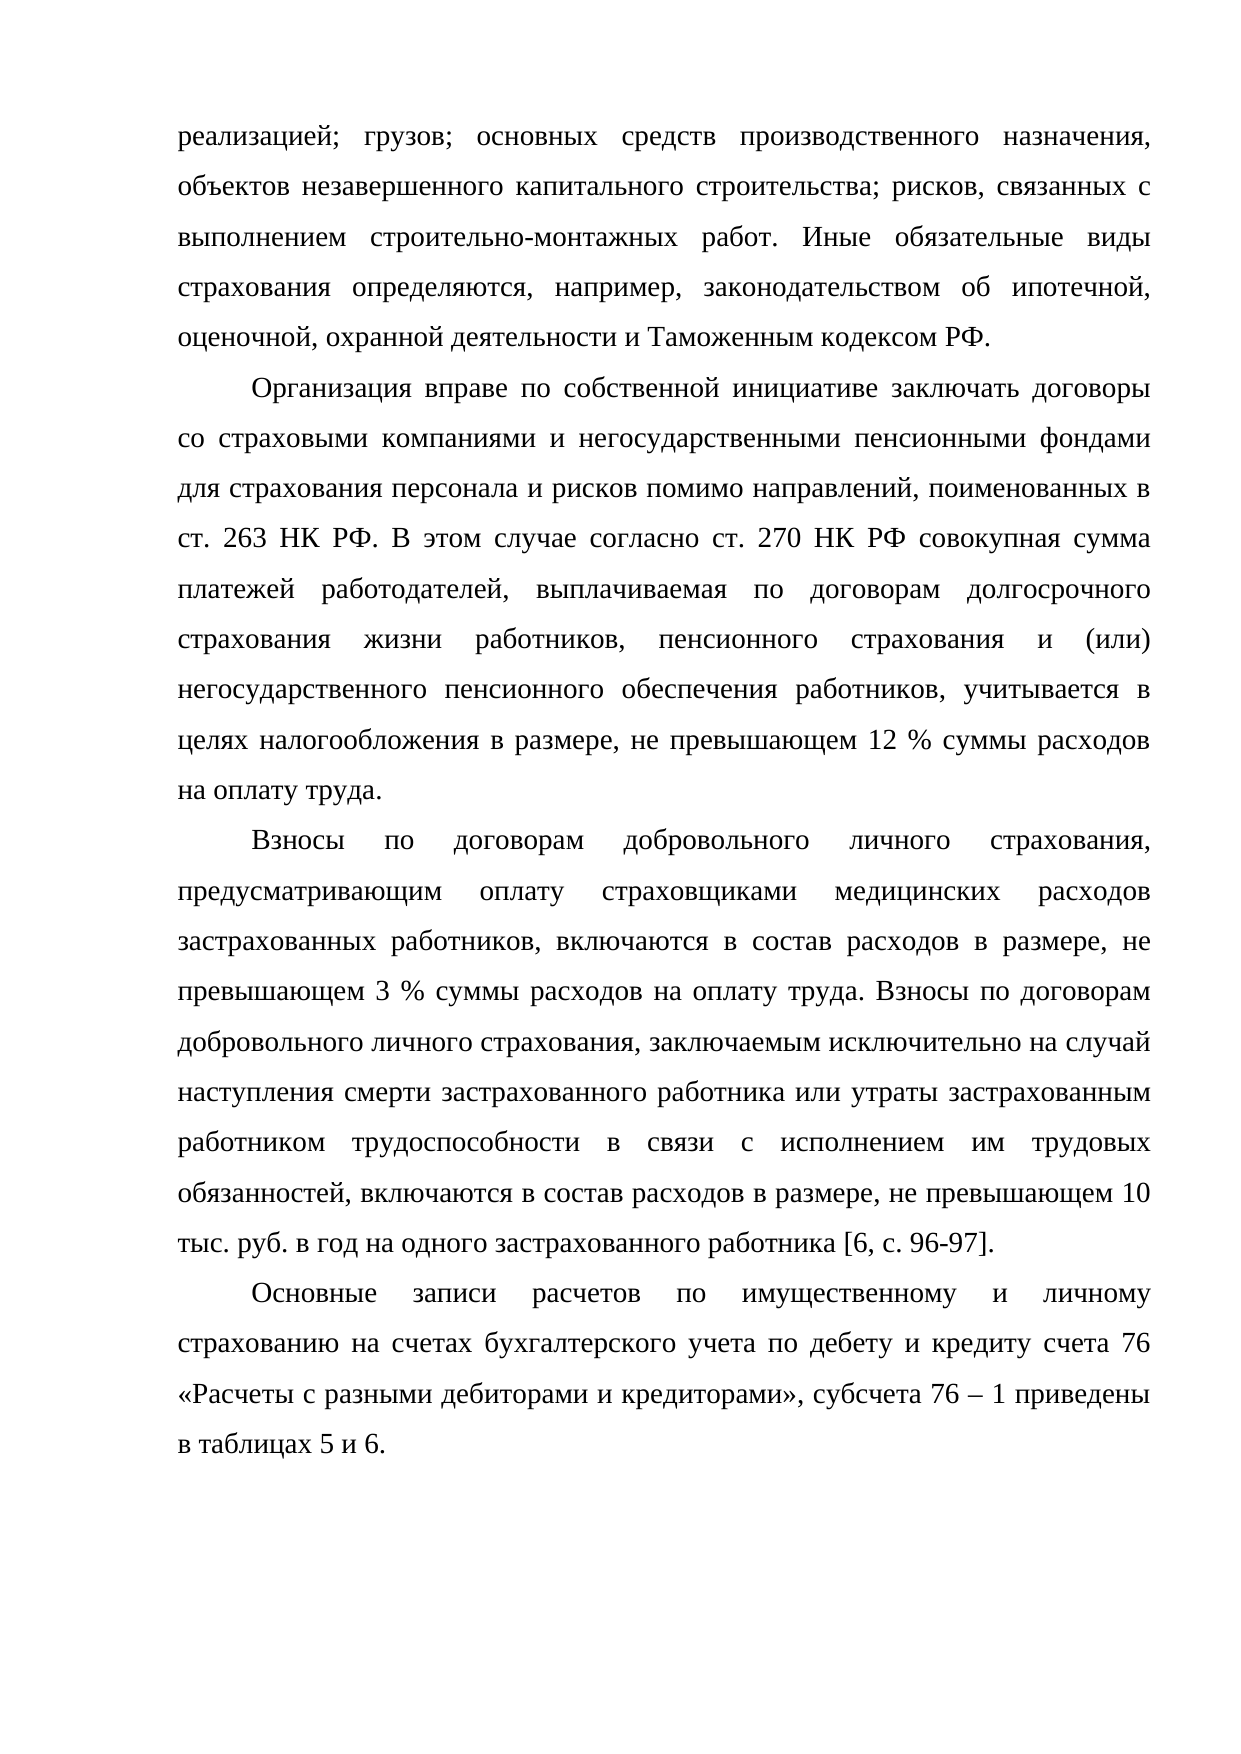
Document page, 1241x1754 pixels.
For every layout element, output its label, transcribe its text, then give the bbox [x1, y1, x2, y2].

text Основные записи расчетов по имущественному и личному страхованию на счетах бухгалтерского учета по дебету и кредиту счета 76 «Расчеты с разными дебиторами и кредиторами», субсчета 76 – 1 приведены в таблицах 5 и 6. [177, 1275, 1152, 1460]
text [177, 118, 1152, 353]
text Взносы по договорам добровольного личного страхования, предусматривающим оплату страховщиками медицинских расходов застрахованных работников, включаются в состав расходов в размере, не превышающем 3 % суммы расходов на оплату труда. Взносы по договорам добровольного личного страхования, заключаемым исключительно на случай наступления смерти застрахованного работника или утраты застрахованным работником трудоспособности в связи с исполнением им трудовых обязанностей, включаются в состав расходов в размере, не превышающем 10 тыс. руб. в год на одного застрахованного работника [6, с. 96-97]. [177, 822, 1152, 1258]
text Организация вправе по собственной инициативе заключать договоры со страховыми компаниями и негосударственными пенсионными фондами для страхования персонала и рисков помимо направлений, поименованных в ст. 263 НК РФ. В этом случае согласно ст. 270 НК РФ совокупная сумма платежей работодателей, выплачиваемая по договорам долгосрочного страхования жизни работников, пенсионного страхования и (или) негосударственного пенсионного обеспечения работников, учитывается в целях налогообложения в размере, не превышающем 12 % суммы расходов на оплату труда. [177, 370, 1152, 806]
